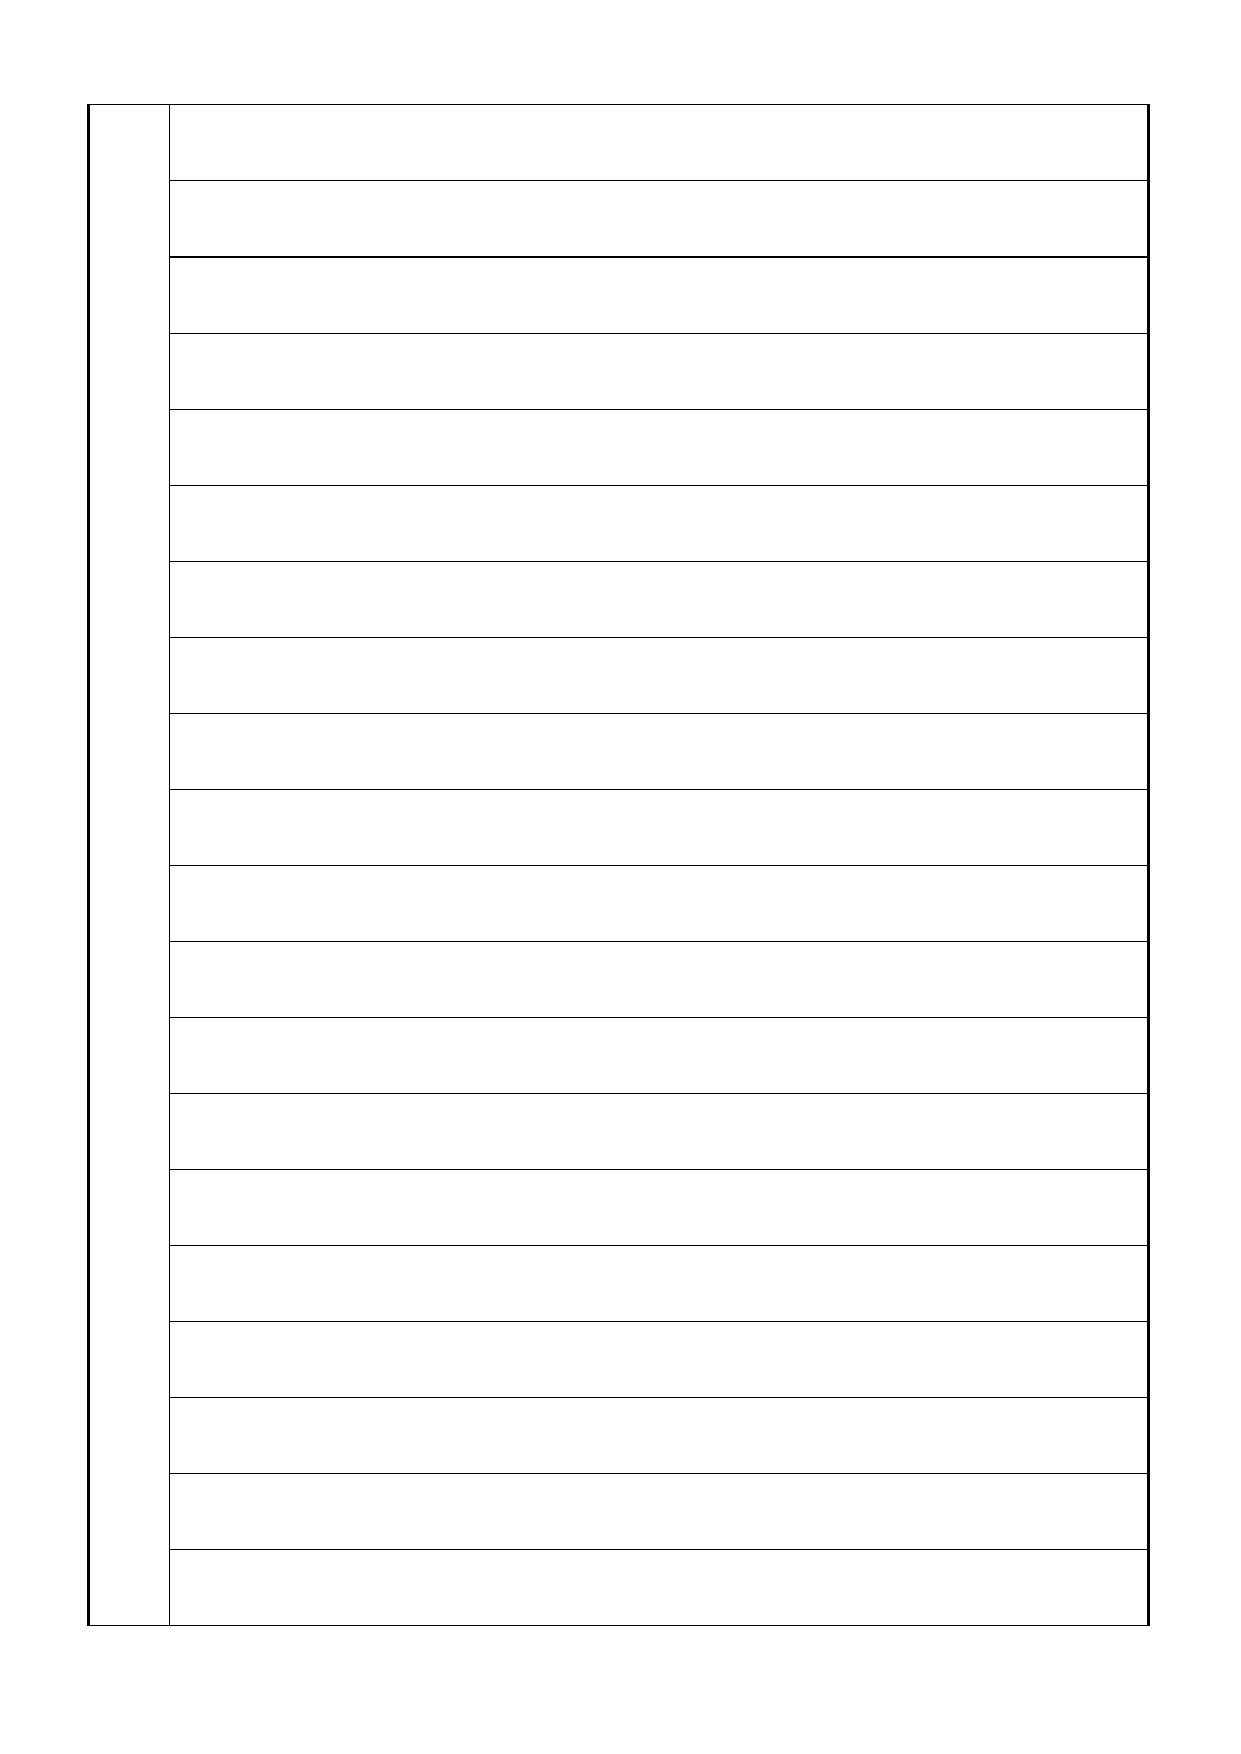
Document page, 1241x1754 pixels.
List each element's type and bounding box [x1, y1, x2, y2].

table_cell [170, 1018, 1147, 1093]
table_cell [170, 181, 1147, 256]
table_cell [170, 942, 1147, 1017]
table_cell [170, 1094, 1147, 1169]
table_cell [170, 334, 1147, 408]
table_cell [170, 486, 1147, 561]
table_cell [170, 258, 1147, 332]
table_cell [170, 1550, 1147, 1625]
table_cell [170, 638, 1147, 713]
table_cell [170, 410, 1147, 484]
table_cell [170, 105, 1147, 180]
table_cell [170, 562, 1147, 637]
table_cell [170, 790, 1147, 865]
table_cell [170, 1474, 1147, 1549]
table_cell [170, 1398, 1147, 1473]
table_cell [170, 1322, 1147, 1397]
table_cell [170, 866, 1147, 941]
table_cell [170, 1246, 1147, 1321]
table_cell [170, 1170, 1147, 1245]
table_cell [170, 714, 1147, 789]
